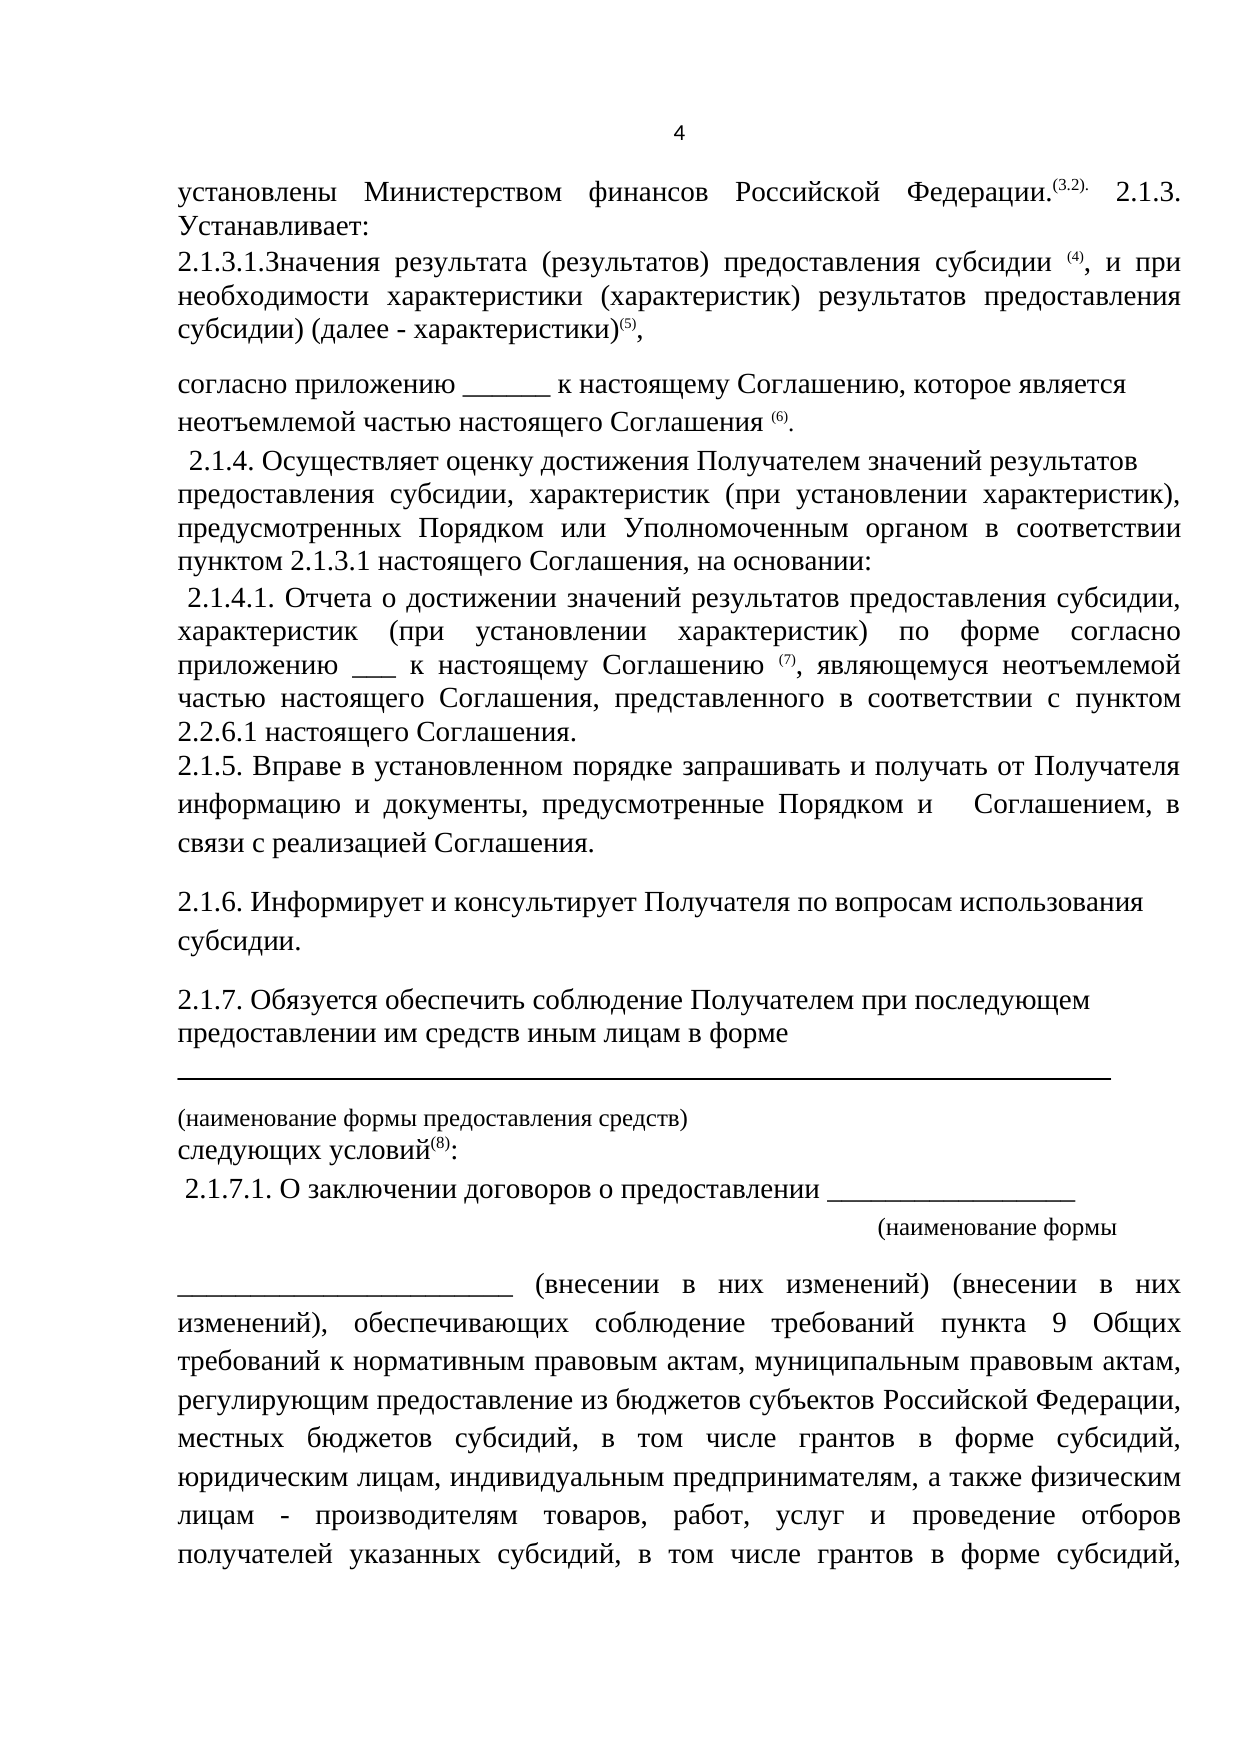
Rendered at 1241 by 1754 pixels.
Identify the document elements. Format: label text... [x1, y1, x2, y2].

text согласно приложению ______ к настоящему Соглашению, которое является [177, 366, 1181, 399]
text 2.1.6. Информирует и консультирует Получателя по вопросам использования субсидии. [177, 884, 1181, 956]
text 2.1.5. Вправе в установленном порядке запрашивать и получать от Получателя информацию и документы, предусмотренные Порядком и Соглашением, в связи с реализацией Соглашения. [177, 748, 1181, 858]
text 2.1.3.1.Значения результата (результатов) предоставления субсидии (4), и при необходимости характеристики (характеристик) результатов предоставления субсидии) (далее - характеристики)(5), [177, 244, 1181, 345]
text неотъемлемой частью настоящего Соглашения (6). [177, 404, 1181, 438]
text (наименование формы [177, 1212, 1181, 1241]
text 2.1.4.1. Отчета о достижении значений результатов предоставления субсидии, характеристик (при установлении характеристик) по форме согласно приложению ___ к настоящему Соглашению (7), являющемуся неотъемлемой частью настоящего Соглашения, представленного в соответствии с пунктом 2.2.6.1 настоящего Соглашения. [177, 580, 1181, 748]
text 2.1.2.2. Проводит мониторинг достижения результатов предоставления субсидии исходя из достижения значений результатов предоставления субсидии, определенных соглашением, и событий, отражающих факт завершения соответствующего мероприятия по получению результата предоставления субсидии (контрольная точка), в порядке и по формам, которые установлены Министерством финансов Российской Федерации.(3.2). 2.1.3. Устанавливает: [369, 174, 1181, 241]
text 2.1.7. Обязуется обеспечить соблюдение Получателем при последующем предоставлении им средств иным лицам в форме ________________________________________________________________ [177, 982, 1181, 1083]
text (наименование формы предоставления средств) [177, 1103, 1181, 1132]
text 2.1.7.1. О заключении договоров о предоставлении _________________ [177, 1171, 1181, 1204]
text следующих условий(8): [177, 1132, 1181, 1166]
text предоставления субсидии, характеристик (при установлении характеристик), предусмотренных Порядком или Уполномоченным органом в соответствии пунктом 2.1.3.1 настоящего Соглашения, на основании: [177, 476, 1181, 577]
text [177, 1266, 1181, 1569]
text 2.1.4. Осуществляет оценку достижения Получателем значений результатов [177, 443, 1181, 476]
